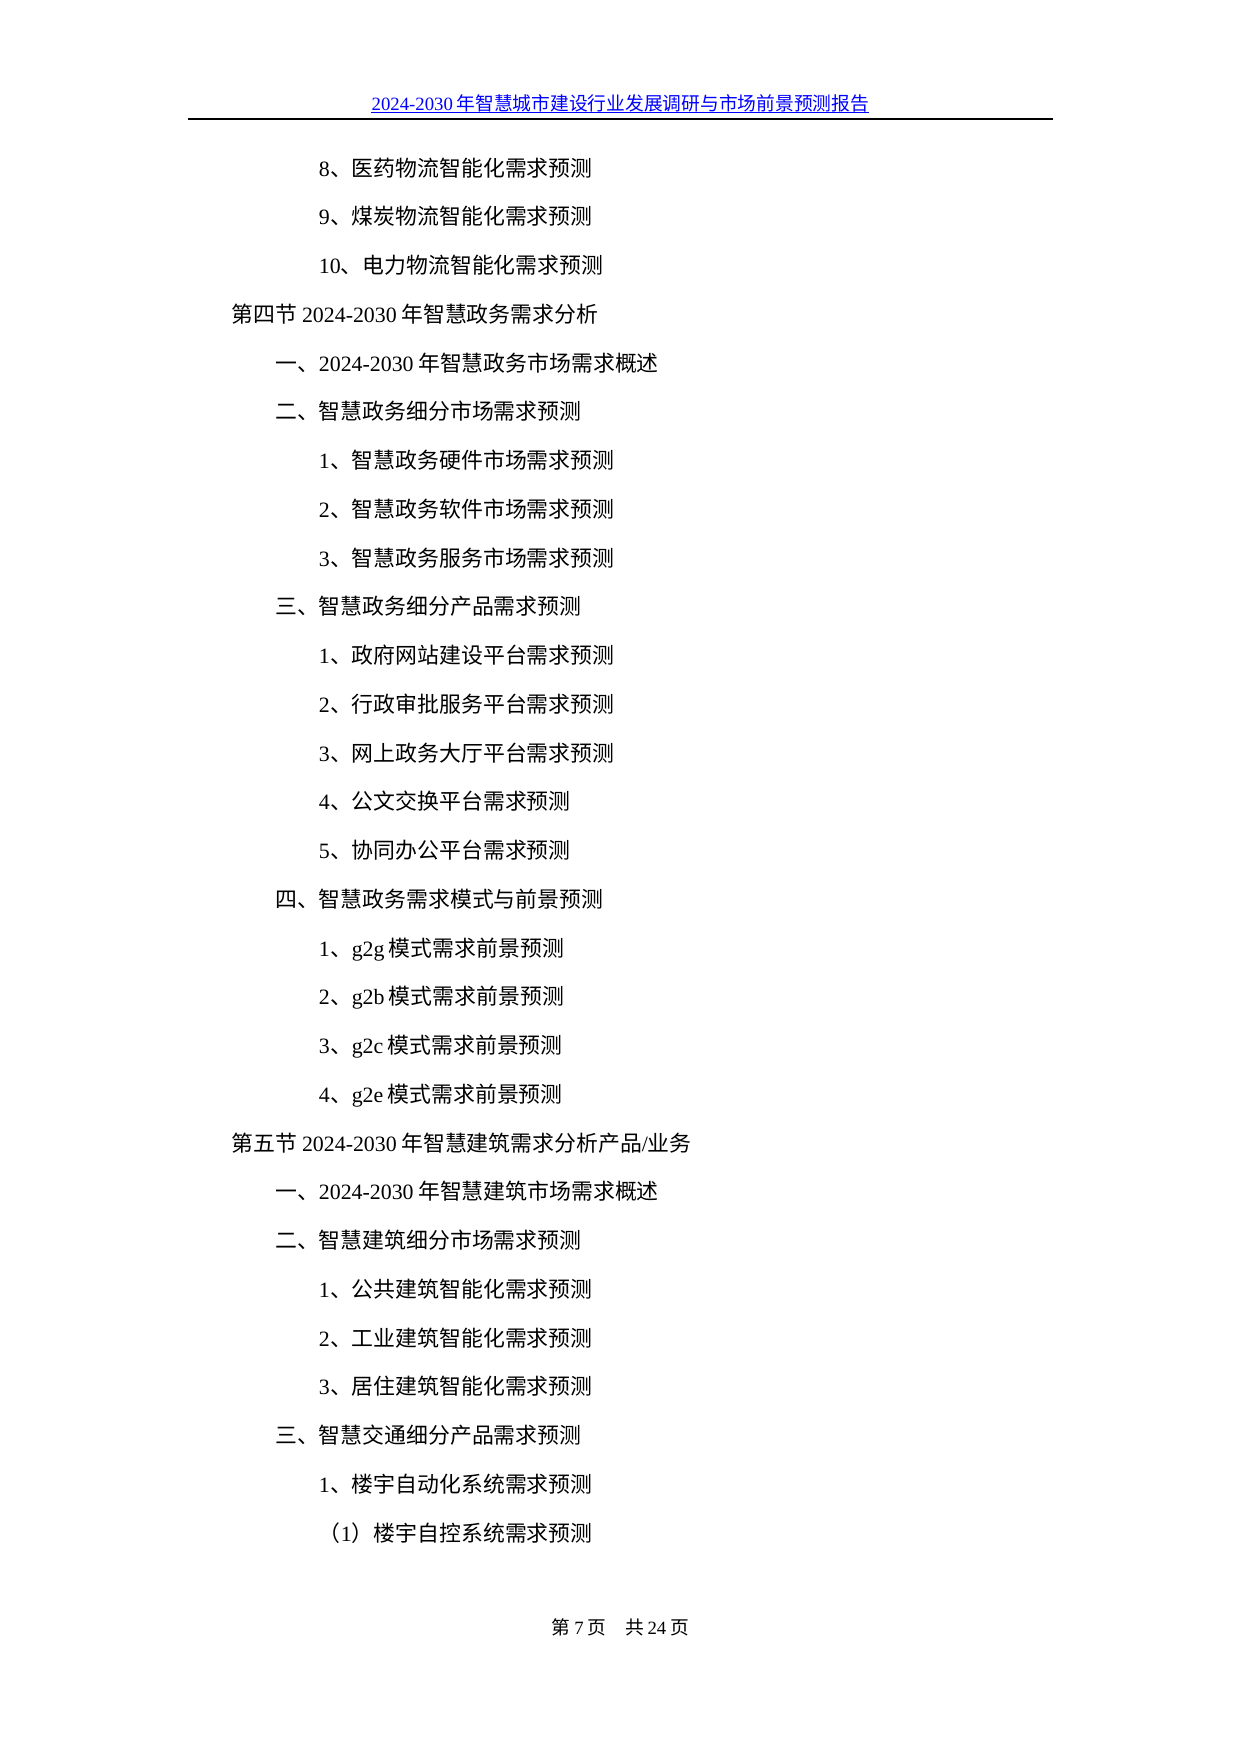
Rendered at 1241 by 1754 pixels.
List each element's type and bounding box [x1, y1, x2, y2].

text [187, 150, 1053, 1548]
